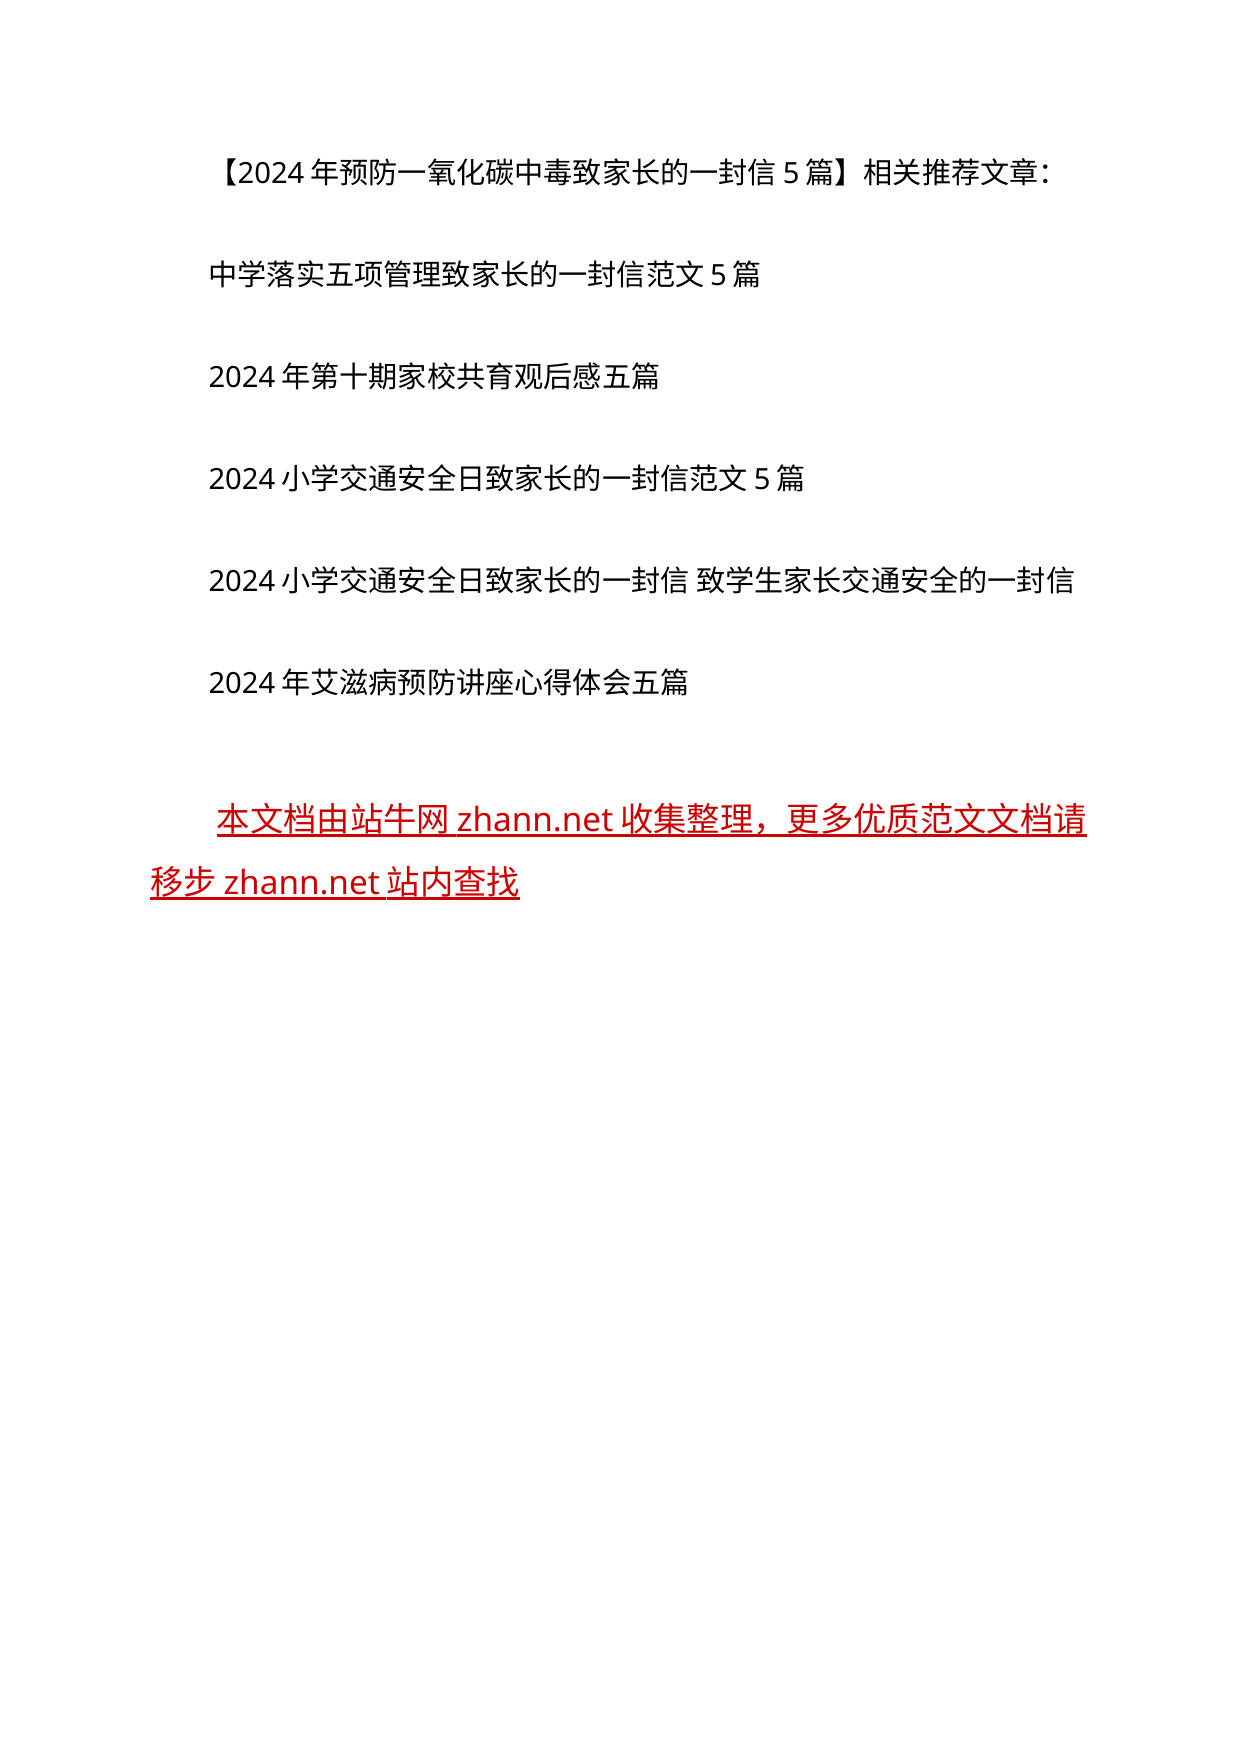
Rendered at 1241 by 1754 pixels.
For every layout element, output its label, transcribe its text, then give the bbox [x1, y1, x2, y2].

text 2024年艾滋病预防讲座心得体会五篇 [150, 660, 1090, 702]
text 2024小学交通安全日致家长的一封信范文5篇 [150, 456, 1090, 498]
text 【2024年预防一氧化碳中毒致家长的一封信5篇】相关推荐文章： [150, 150, 1090, 192]
text 2024小学交通安全日致家长的一封信 致学生家长交通安全的一封信 [150, 558, 1090, 600]
text 本文档由站牛网zhann.net收集整理，更多优质范文文档请移步zhann.net站内查找 [150, 793, 1090, 904]
text 中学落实五项管理致家长的一封信范文5篇 [150, 252, 1090, 294]
text 2024年第十期家校共育观后感五篇 [150, 354, 1090, 396]
